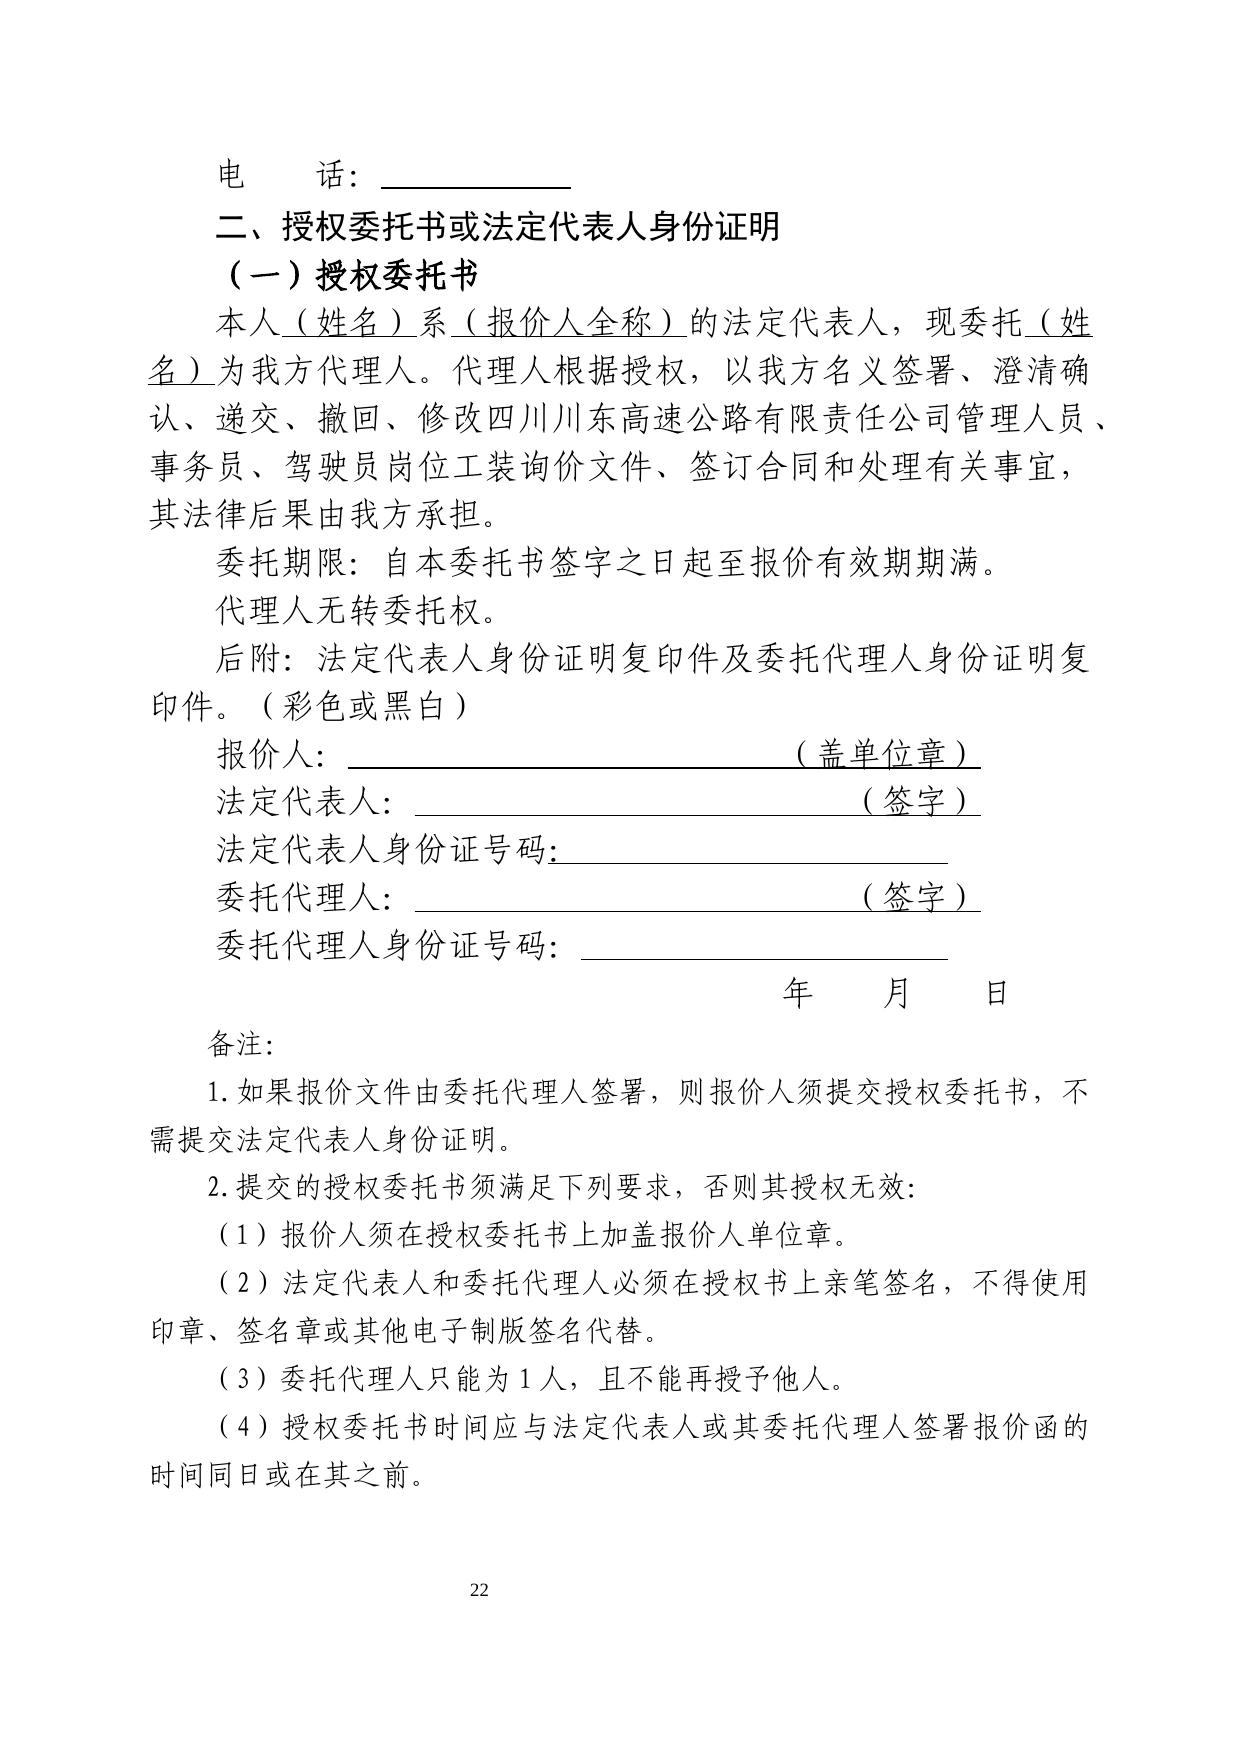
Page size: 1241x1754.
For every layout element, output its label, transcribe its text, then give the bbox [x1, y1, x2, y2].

text （3）委托代理人只能为1人，且不能再授予他人。 [148, 1346, 1092, 1393]
text 法定代表人： （签字） [148, 771, 1092, 818]
text （2）法定代表人和委托代理人必须在授权书上亲笔签名，不得使用印章、签名章或其他电子制版签名代替。 [148, 1250, 1092, 1346]
text 后附：法定代表人身份证明复印件及委托代理人身份证明复印件。（彩色或黑白） [148, 627, 1092, 723]
text 本人（姓名）系（报价人全称）的法定代表人，现委托（姓名）为我方代理人。代理人根据授权，以我方名义签署、澄清确认、递交、撤回、修改四川川东高速公路有限责任公司管理人员、事务员、驾驶员岗位工装询价文件、签订合同和处理有关事宜，其法律后果由我方承担。 [148, 291, 1092, 531]
text 委托代理人： （签字） [148, 866, 1092, 914]
text 委托期限：自本委托书签字之日起至报价有效期期满。 [148, 531, 1092, 579]
text （4）授权委托书时间应与法定代表人或其委托代理人签署报价函的时间同日或在其之前。 [148, 1393, 1092, 1489]
text 委托代理人身份证号码： [148, 914, 1092, 962]
text （1）报价人须在授权委托书上加盖报价人单位章。 [148, 1202, 1092, 1250]
text 电 话： [148, 148, 1092, 196]
text 代理人无转委托权。 [148, 579, 1092, 627]
text 1.如果报价文件由委托代理人签署，则报价人须提交授权委托书，不需提交法定代表人身份证明。 [148, 1058, 1092, 1154]
text 法定代表人身份证号码： [148, 818, 1092, 866]
text 年 月 日 [148, 962, 1092, 1010]
text 报价人： （盖单位章） [148, 723, 1092, 771]
text （一）授权委托书 [148, 243, 1092, 291]
text 二、授权委托书或法定代表人身份证明 [148, 196, 1092, 243]
text 2.提交的授权委托书须满足下列要求，否则其授权无效： [148, 1154, 1092, 1202]
text 备注： [148, 1010, 1092, 1058]
